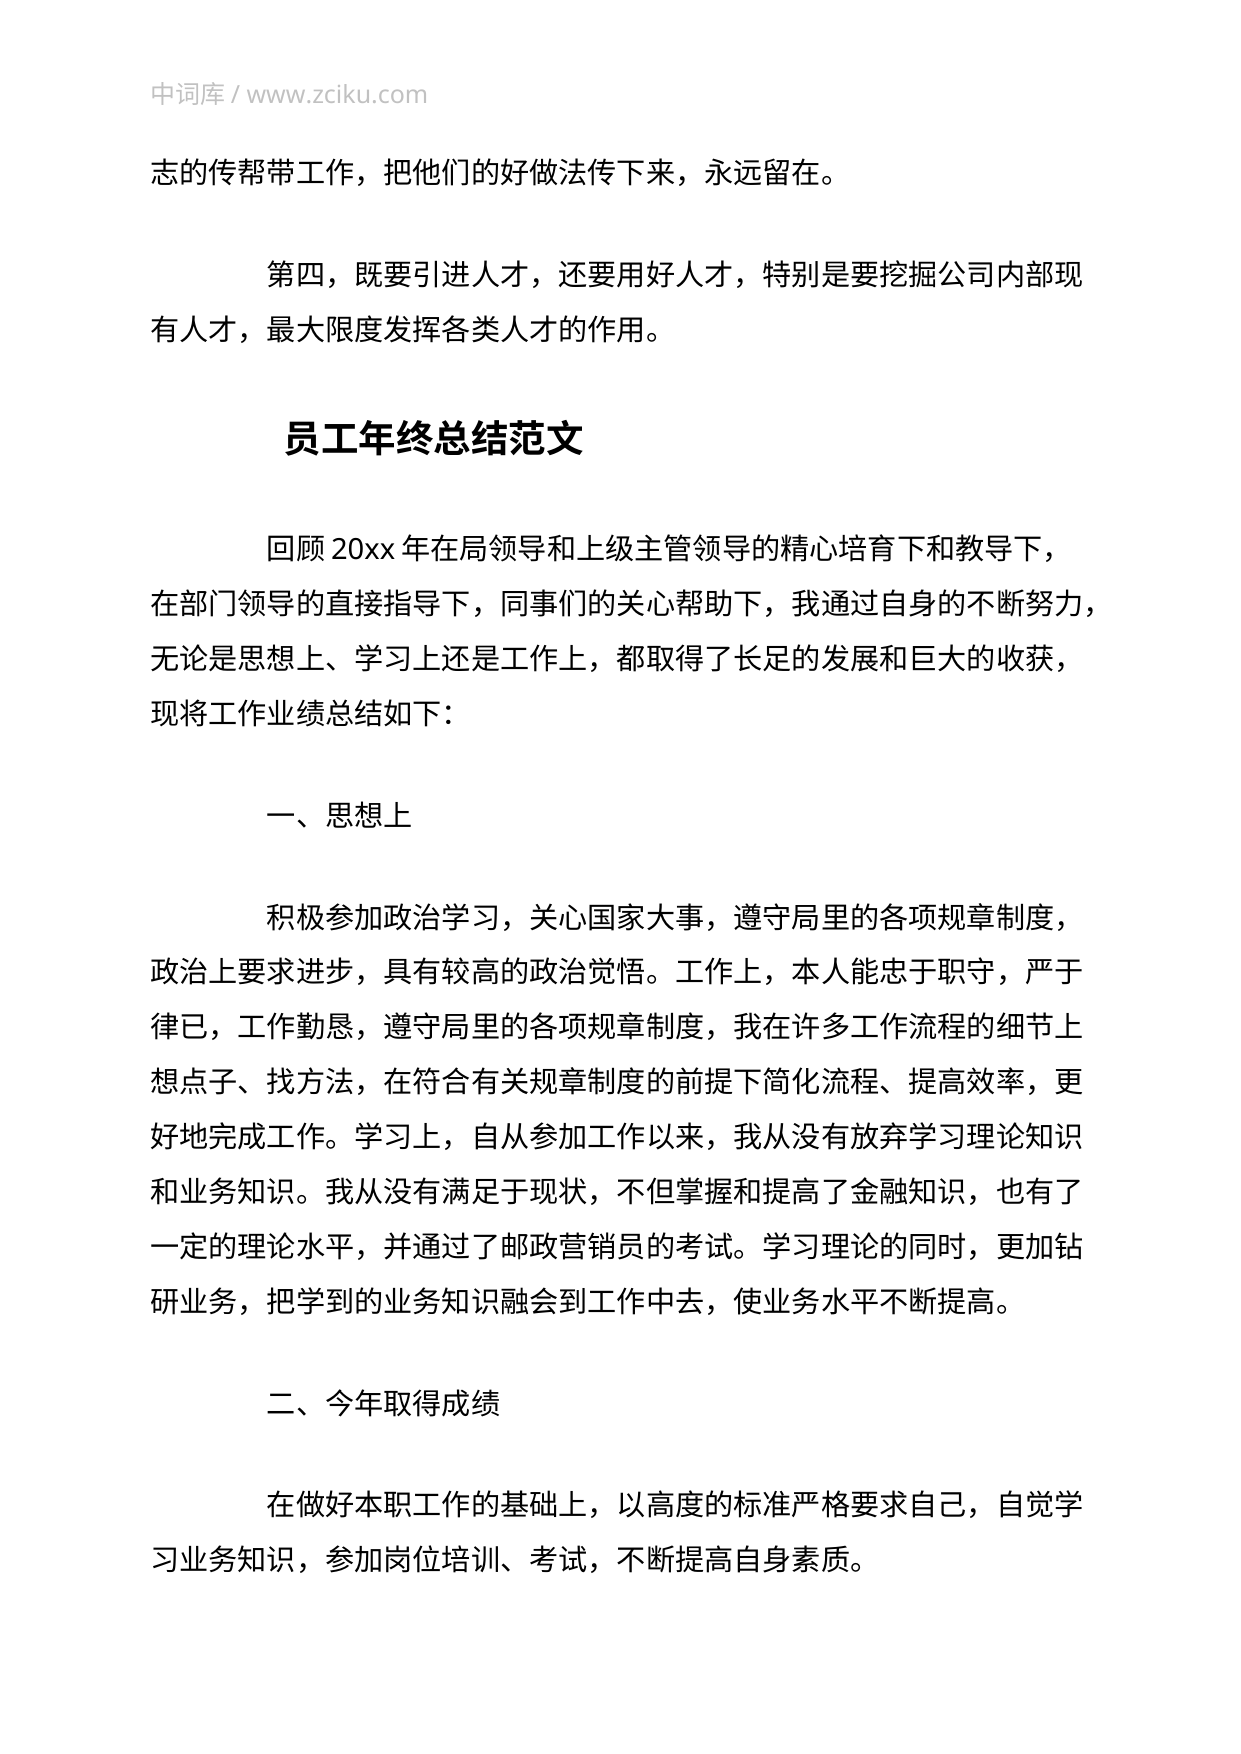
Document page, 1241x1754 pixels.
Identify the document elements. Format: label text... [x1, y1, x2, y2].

text 积极参加政治学习，关心国家大事，遵守局里的各项规章制度，政治上要求进步，具有较高的政治觉悟。工作上，本人能忠于职守，严于律已，工作勤恳，遵守局里的各项规章制度，我在许多工作流程的细节上想点子、找方法，在符合有关规章制度的前提下简化流程、提高效率，更好地完成工作。学习上，自从参加工作以来，我从没有放弃学习理论知识和业务知识。我从没有满足于现状，不但掌握和提高了金融知识，也有了一定的理论水平，并通过了邮政营销员的考试。学习理论的同时，更加钻研业务，把学到的业务知识融会到工作中去，使业务水平不断提高。 [150, 894, 1090, 1321]
text 一、思想上 [150, 792, 1090, 835]
text 回顾20xx年在局领导和上级主管领导的精心培育下和教导下，在部门领导的直接指导下，同事们的关心帮助下，我通过自身的不断努力，无论是思想上、学习上还是工作上，都取得了长足的发展和巨大的收获，现将工作业绩总结如下： [150, 526, 1090, 733]
text 员工年终总结范文 [150, 408, 1090, 463]
text 在做好本职工作的基础上，以高度的标准严格要求自己，自觉学习业务知识，参加岗位培训、考试，不断提高自身素质。 [150, 1482, 1090, 1579]
text 二、今年取得成绩 [150, 1380, 1090, 1422]
text 第四，既要引进人才，还要用好人才，特别是要挖掘公司内部现有人才，最大限度发挥各类人才的作用。 [150, 252, 1090, 349]
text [150, 150, 1090, 192]
